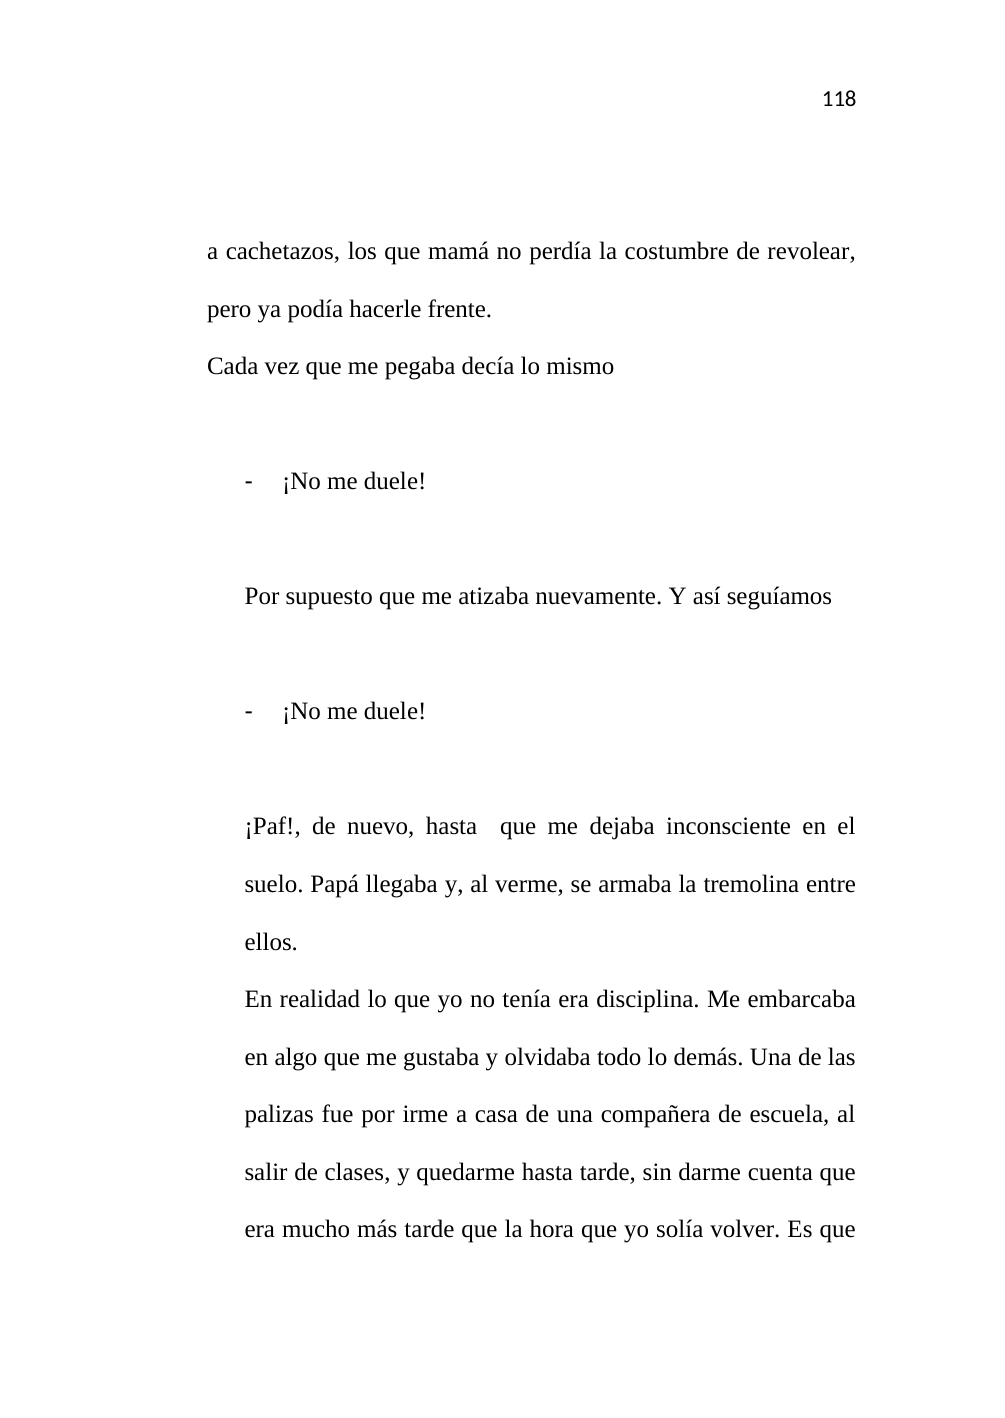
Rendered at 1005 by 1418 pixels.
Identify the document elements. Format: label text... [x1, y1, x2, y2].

list ¡No me duele! [244, 696, 856, 725]
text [244, 984, 856, 1243]
list ¡No me duele! [244, 466, 856, 495]
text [207, 236, 856, 322]
text Por supuesto que me atizaba nuevamente. Y así seguíamos [244, 581, 856, 610]
text Cada vez que me pegaba decía lo mismo [207, 351, 856, 380]
text ¡Paf!, de nuevo, hasta que me dejaba inconsciente en el suelo. Papá llegaba y, al verme, se armaba la tremolina entre ellos. [244, 812, 856, 955]
